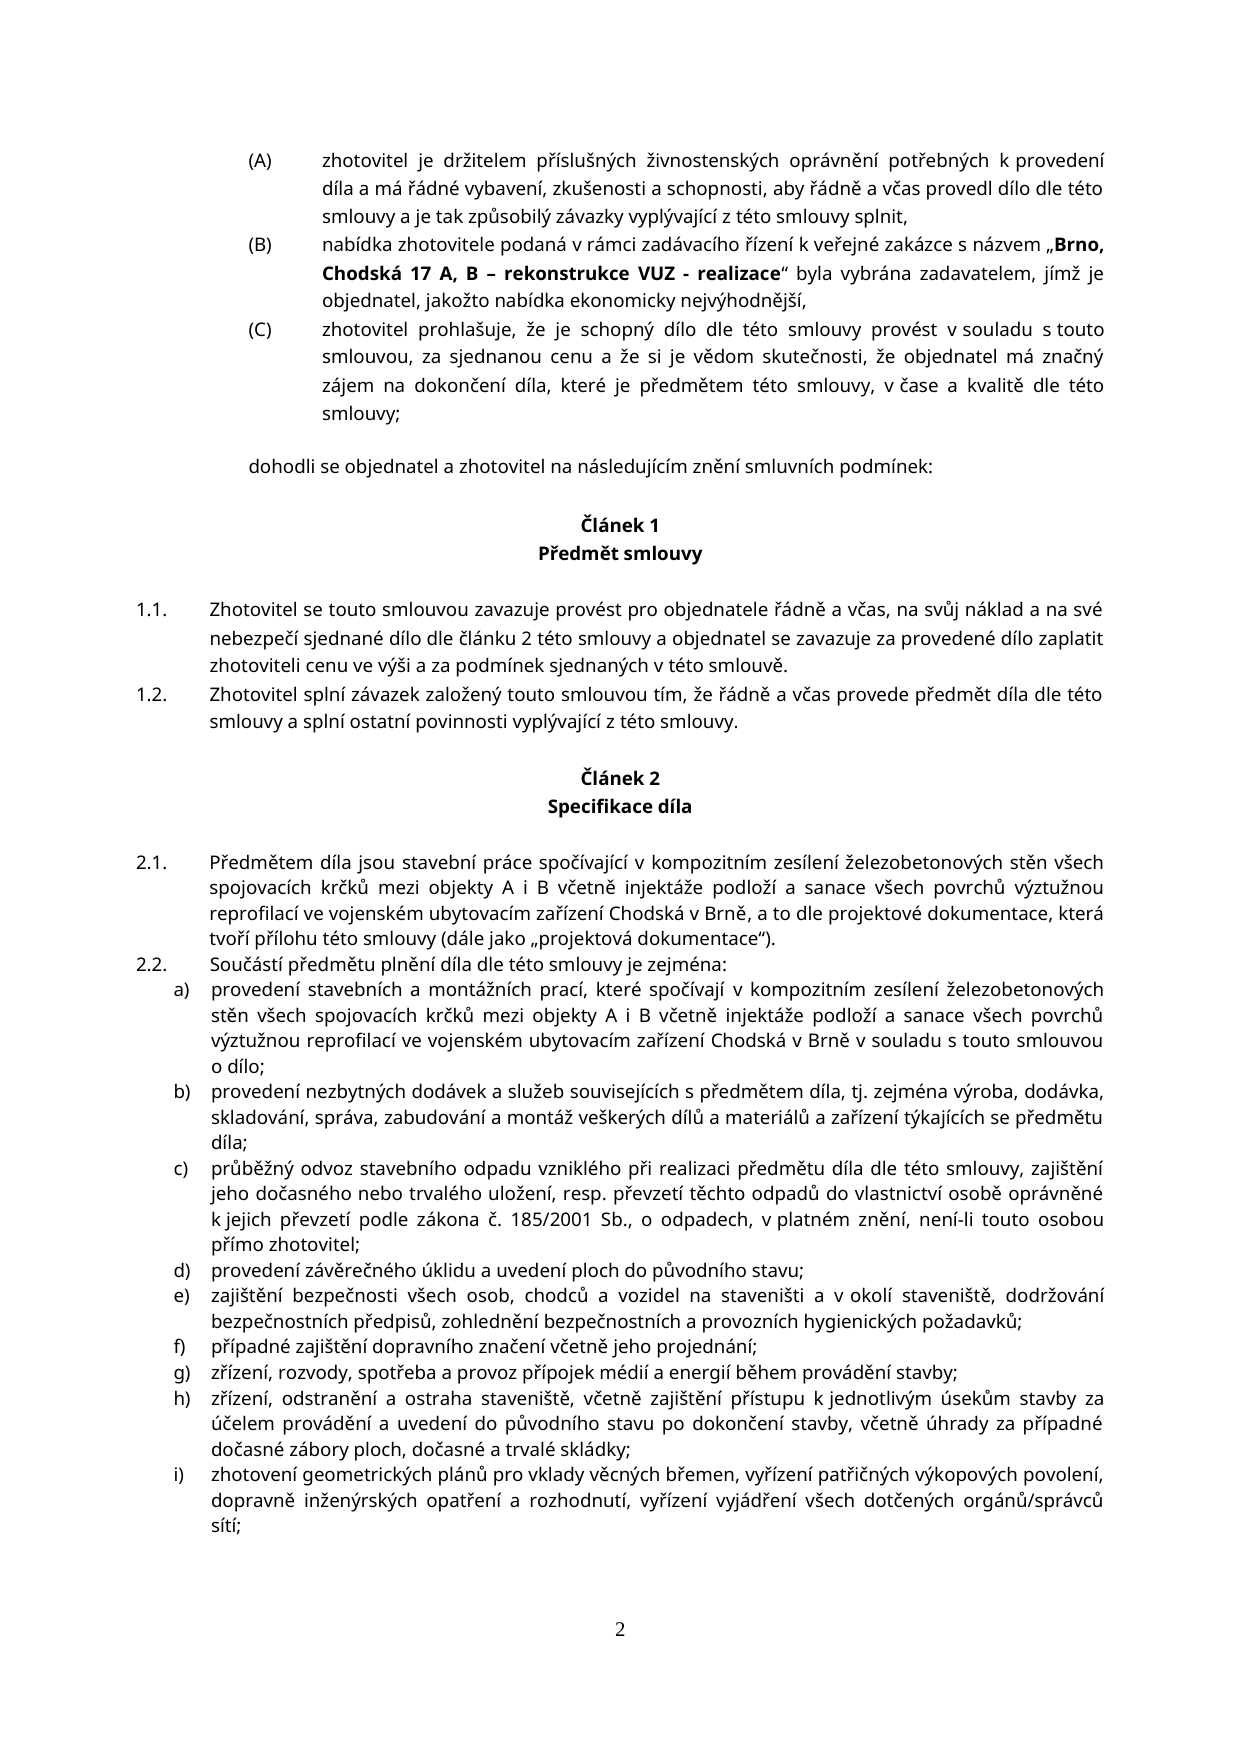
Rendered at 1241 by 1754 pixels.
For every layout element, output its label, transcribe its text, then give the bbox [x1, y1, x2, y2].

list Zhotovitel splní závazek založený touto smlouvou tím, že řádně a včas provede předmět díla dle této smlouvy a splní ostatní povinnosti vyplývající z této smlouvy. [136, 681, 1104, 734]
list případné zajištění dopravního značení včetně jeho projednání; [173, 1334, 1104, 1359]
text Článek 2 [136, 765, 1104, 790]
list zajištění bezpečnosti všech osob, chodců a vozidel na staveništi a v okolí staveniště, dodržování bezpečnostních předpisů, zohlednění bezpečnostních a provozních hygienických požadavků; [173, 1283, 1104, 1334]
text Předmět smlouvy [136, 541, 1104, 566]
list provedení stavebních a montážních prací, které spočívají v kompozitním zesílení železobetonových stěn všech spojovacích krčků mezi objekty A i B včetně injektáže podloží a sanace všech povrchů výztužnou reprofilací ve vojenském ubytovacím zařízení Chodská v Brně v souladu s touto smlouvou o dílo; [173, 977, 1104, 1079]
list průběžný odvoz stavebního odpadu vzniklého při realizaci předmětu díla dle této smlouvy, zajištění jeho dočasného nebo trvalého uložení, resp. převzetí těchto odpadů do vlastnictví osobě oprávněné k jejich převzetí podle zákona č. 185/2001 Sb., o odpadech, v platném znění, není-li touto osobou přímo zhotovitel; [173, 1155, 1104, 1257]
list provedení závěrečného úklidu a uvedení ploch do původního stavu; [173, 1257, 1104, 1283]
subtitle dohodli se objednatel a zhotovitel na následujícím znění smluvních podmínek: [174, 453, 1104, 478]
text 2.1. Předmětem díla jsou stavební práce spočívající v kompozitním zesílení železobetonových stěn všech spojovacích krčků mezi objekty A i B včetně injektáže podloží a sanace všech povrchů výztužnou reprofilací ve vojenském ubytovacím zařízení Chodská v Brně, a to dle projektové dokumentace, která tvoří přílohu této smlouvy (dále jako „projektová dokumentace“). [136, 849, 1104, 951]
list Zhotovitel se touto smlouvou zavazuje provést pro objednatele řádně a včas, na svůj náklad a na své nebezpečí sjednané dílo dle článku 2 této smlouvy a objednatel se zavazuje za provedené dílo zaplatit zhotoviteli cenu ve výši a za podmínek sjednaných v této smlouvě. [136, 597, 1104, 678]
list zřízení, odstranění a ostraha staveniště, včetně zajištění přístupu k jednotlivým úsekům stavby za účelem provádění a uvedení do původního stavu po dokončení stavby, včetně úhrady za případné dočasné zábory ploch, dočasné a trvalé skládky; [173, 1385, 1104, 1461]
text Specifikace díla [136, 793, 1104, 818]
list zhotovitel je držitelem příslušných živnostenských oprávnění potřebných k provedení díla a má řádné vybavení, zkušenosti a schopnosti, aby řádně a včas provedl dílo dle této smlouvy a je tak způsobilý závazky vyplývající z této smlouvy splnit, [248, 148, 1104, 229]
text 2.2. Součástí předmětu plnění díla dle této smlouvy je zejména: [136, 951, 1104, 977]
list provedení nezbytných dodávek a služeb souvisejících s předmětem díla, tj. zejména výroba, dodávka, skladování, správa, zabudování a montáž veškerých dílů a materiálů a zařízení týkajících se předmětu díla; [173, 1079, 1104, 1155]
list zhotovení geometrických plánů pro vklady věcných břemen, vyřízení patřičných výkopových povolení, dopravně inženýrských opatření a rozhodnutí, vyřízení vyjádření všech dotčených orgánů/správců sítí; [173, 1461, 1104, 1538]
list zhotovitel prohlašuje, že je schopný dílo dle této smlouvy provést v souladu s touto smlouvou, za sjednanou cenu a že si je vědom skutečnosti, že objednatel má značný zájem na dokončení díla, které je předmětem této smlouvy, v čase a kvalitě dle této smlouvy; [248, 316, 1104, 425]
list nabídka zhotovitele podaná v rámci zadávacího řízení k veřejné zakázce s názvem „Brno, Chodská 17 A, B – rekonstrukce VUZ - realizace“ byla vybrána zadavatelem, jímž je objednatel, jakožto nabídka ekonomicky nejvýhodnější, [248, 232, 1104, 313]
list zřízení, rozvody, spotřeba a provoz přípojek médií a energií během provádění stavby; [173, 1359, 1104, 1385]
text Článek 1 [136, 513, 1104, 538]
